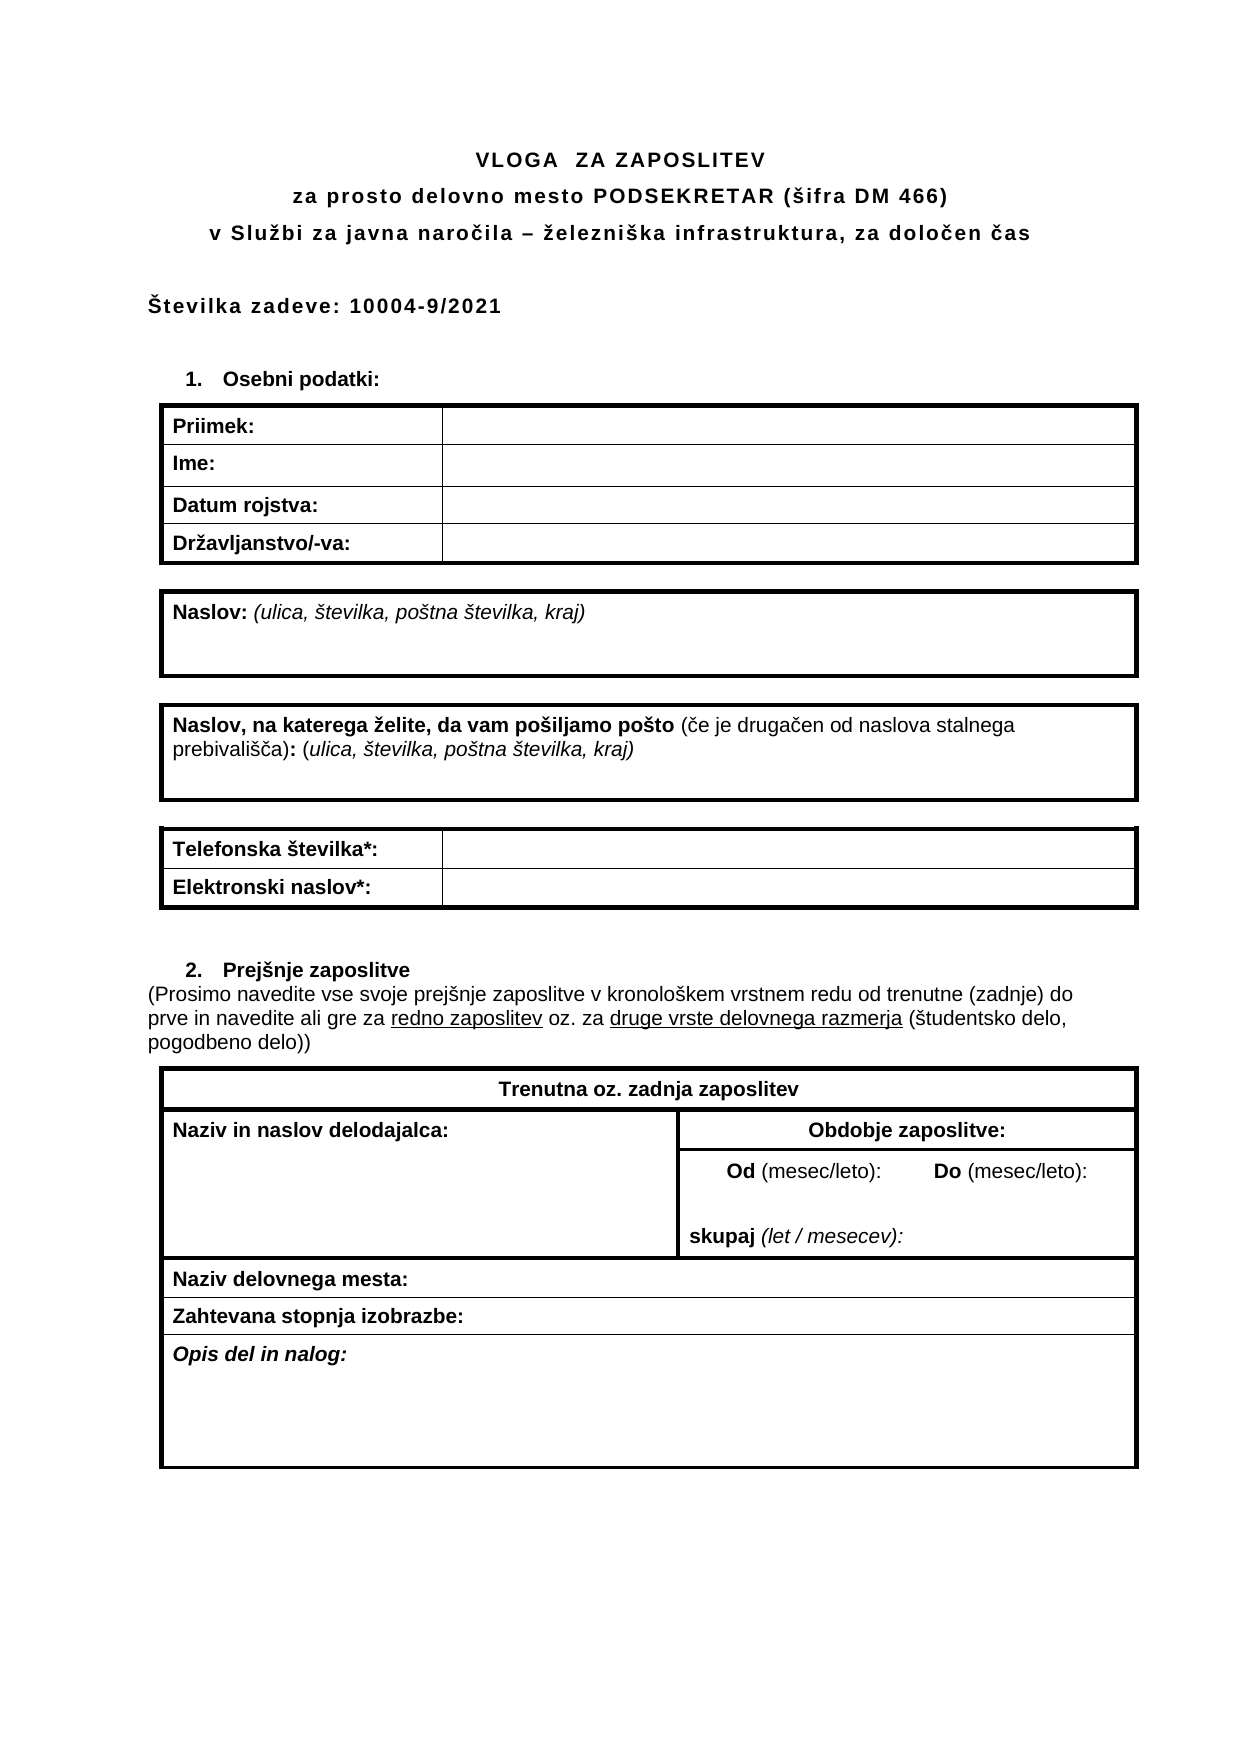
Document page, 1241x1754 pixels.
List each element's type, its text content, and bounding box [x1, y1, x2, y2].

list Prejšnje zaposlitve [185, 958, 1093, 982]
table_header Naslov: (ulica, številka, poštna številka, kraj) [164, 594, 1134, 674]
table_cell Naziv delovnega mesta: [164, 1260, 1134, 1297]
table_cell Zahtevana stopnja izobrazbe: [164, 1298, 1134, 1334]
table_header Priimek: [164, 408, 442, 444]
table_cell Naziv in naslov delodajalca: [164, 1112, 676, 1256]
table_header Naslov, na katerega želite, da vam pošiljamo pošto (če je drugačen od naslova stalnega prebivališča): (ulica, številka, poštna številka, kraj) [164, 707, 1134, 798]
list Osebni podatki: [185, 366, 1093, 390]
text v Službi za javna naročila – železniška infrastruktura, za določen čas [148, 221, 1093, 244]
table_cell [443, 869, 1134, 905]
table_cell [680, 1151, 1134, 1256]
table_cell Datum rojstva: [164, 487, 442, 523]
table_cell Ime: [164, 445, 442, 486]
text Številka zadeve: 10004-9/2021 [148, 293, 1093, 317]
table_cell Opis del in nalog: [164, 1335, 1134, 1466]
table_cell [443, 524, 1134, 561]
text (Prosimo navedite vse svoje prejšnje zaposlitve v kronološkem vrstnem redu od trenutne (zadnje) do prve in navedite ali gre za redno zaposlitev oz. za druge vrste delovnega razmerja (študentsko delo, pogodbeno delo)) [148, 982, 1093, 1053]
text VLOGA ZA ZAPOSLITEV [148, 148, 1093, 172]
table_cell Elektronski naslov*: [164, 869, 442, 905]
text za prosto delovno mesto PODSEKRETAR (šifra DM 466) [148, 184, 1093, 208]
table_header Trenutna oz. zadnja zaposlitev [164, 1071, 1134, 1107]
table_cell Obdobje zaposlitve: [680, 1112, 1134, 1148]
table_header Telefonska številka*: [164, 831, 442, 867]
table_header [443, 831, 1134, 867]
table_cell Državljanstvo/-va: [164, 524, 442, 561]
table_cell [443, 487, 1134, 523]
table_cell [443, 445, 1134, 486]
table_header [443, 408, 1134, 444]
